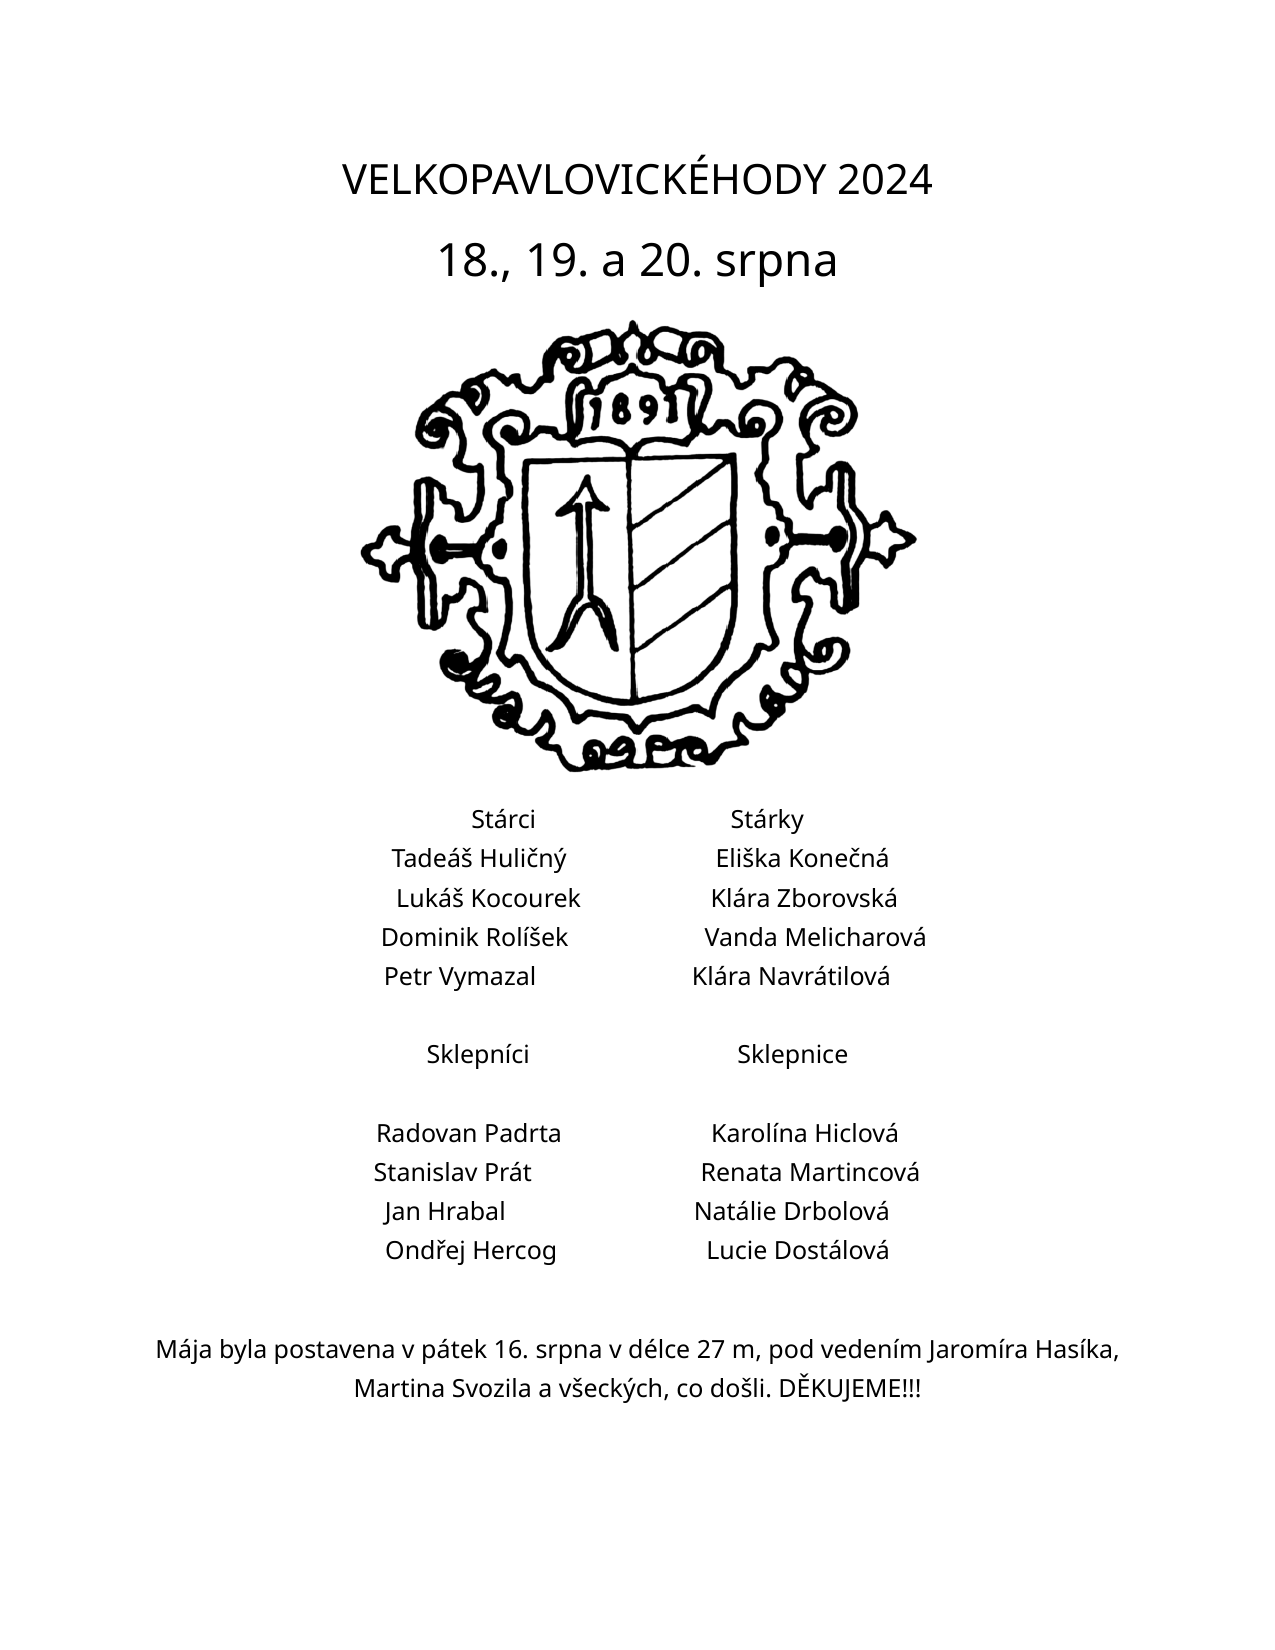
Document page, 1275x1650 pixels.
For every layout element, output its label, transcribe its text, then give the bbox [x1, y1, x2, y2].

text Stanislav Prát Renata Martincová [150, 1154, 1125, 1188]
text Stárci Stárky [150, 802, 1125, 836]
text VELKOPAVLOVICKÉHODY 2024 [150, 150, 1125, 207]
text Mája byla postavena v pátek 16. srpna v délce 27 m, pod vedením Jaromíra Hasíka, Martina Svozila a všeckých, co došli. DĚKUJEME!!! [150, 1332, 1125, 1405]
text Petr Vymazal Klára Navrátilová [150, 959, 1125, 993]
text 18., 19. a 20. srpna [150, 228, 1125, 290]
text Jan Hrabal Natálie Drbolová [150, 1194, 1125, 1228]
text Radovan Padrta Karolína Hiclová [150, 1115, 1125, 1149]
text Ondřej Hercog Lucie Dostálová [150, 1233, 1125, 1267]
text Dominik Rolíšek Vanda Melicharová [150, 919, 1125, 953]
text Lukáš Kocourek Klára Zborovská [150, 880, 1125, 914]
text Sklepníci Sklepnice [150, 1037, 1125, 1071]
text Tadeáš Huličný Eliška Konečná [150, 841, 1125, 875]
